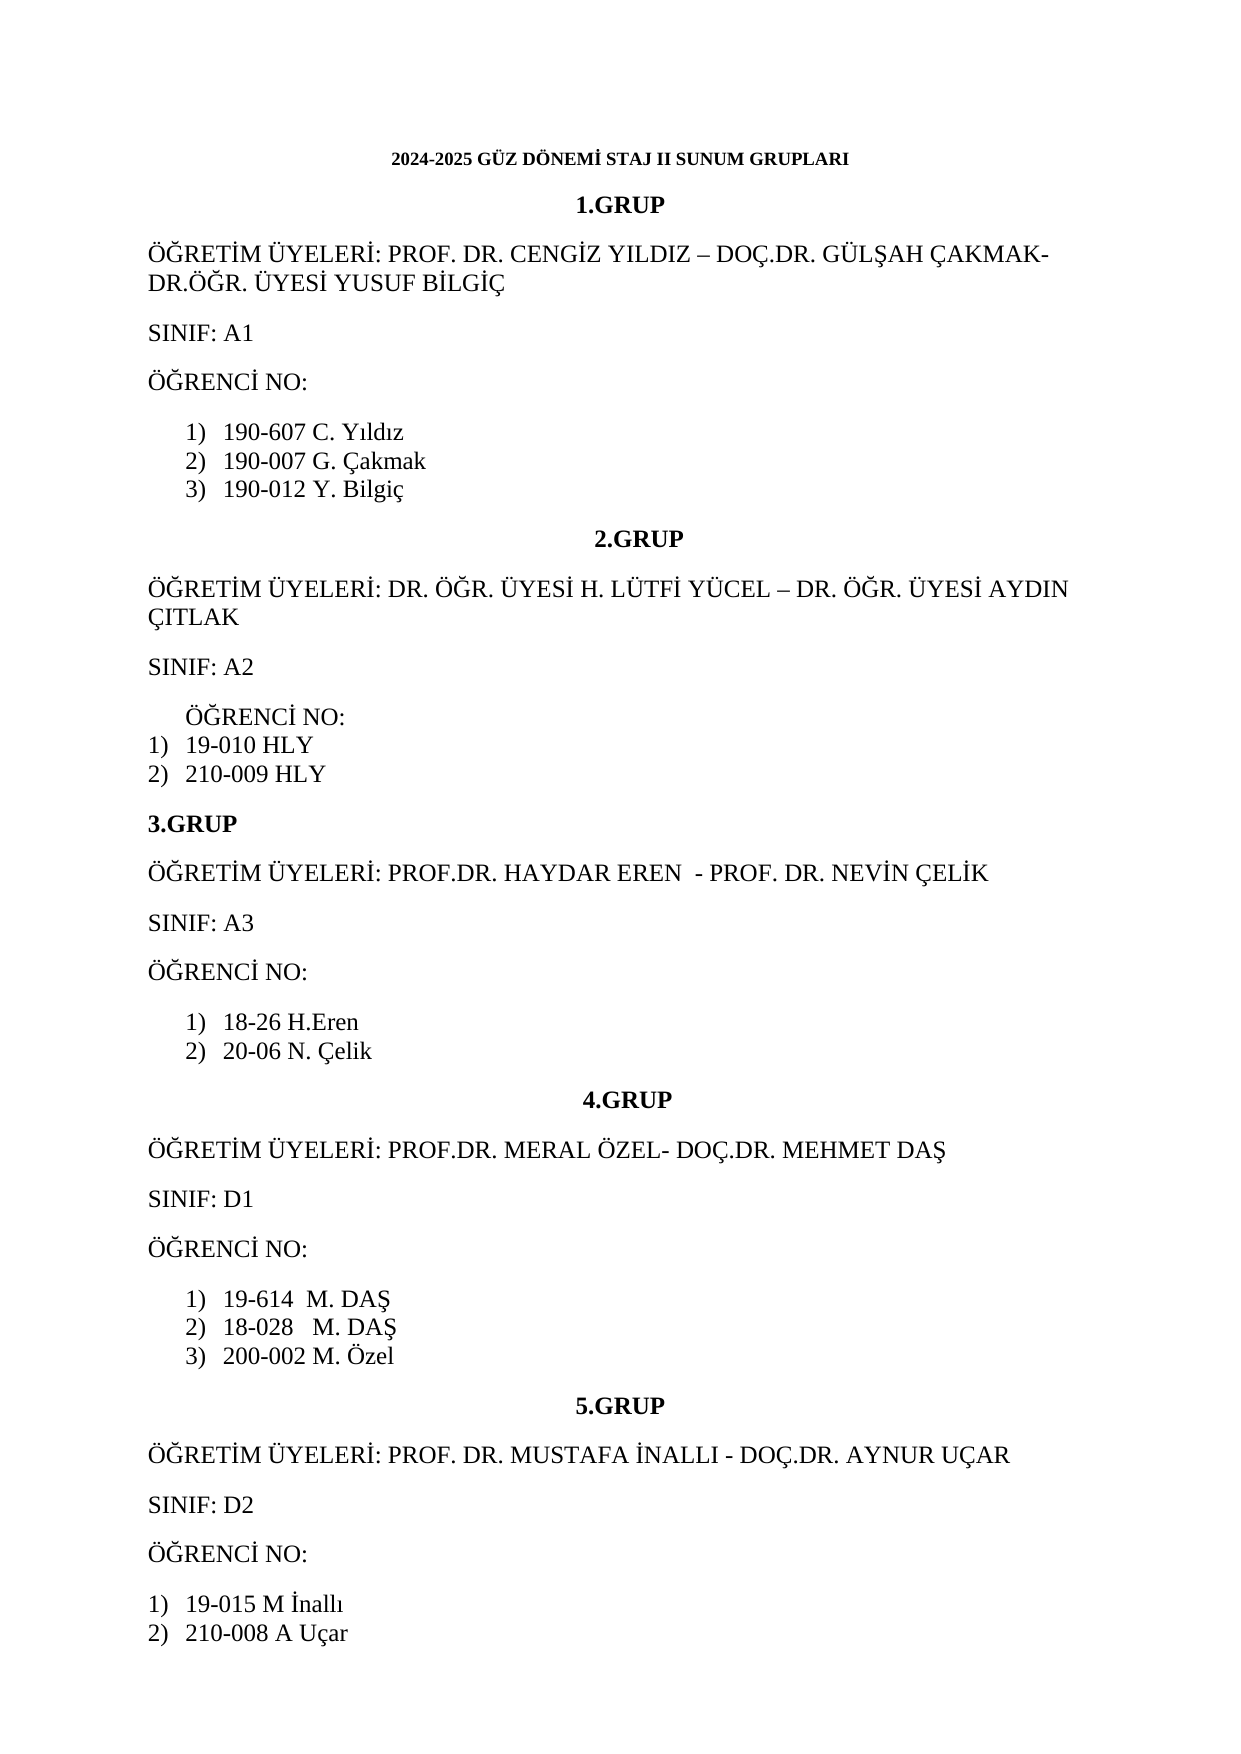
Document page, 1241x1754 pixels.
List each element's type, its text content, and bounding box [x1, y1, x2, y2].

list 19-010 HLY [148, 730, 1093, 759]
list 190-607 C. Yıldız [185, 417, 1093, 446]
text ÖĞRENCİ NO: [148, 367, 1093, 396]
text ÖĞRETİM ÜYELERİ: PROF. DR. MUSTAFA İNALLI - DOÇ.DR. AYNUR UÇAR [148, 1440, 1093, 1469]
text SINIF: A1 [148, 318, 1093, 347]
text ÖĞRETİM ÜYELERİ: PROF.DR. MERAL ÖZEL- DOÇ.DR. MEHMET DAŞ [148, 1135, 1093, 1164]
list 190-007 G. Çakmak [185, 446, 1093, 474]
list 190-012 Y. Bilgiç [185, 474, 1093, 503]
text 4.GRUP [162, 1085, 1093, 1114]
text 5.GRUP [148, 1391, 1093, 1419]
text SINIF: D1 [148, 1184, 1093, 1213]
text 2024-2025 GÜZ DÖNEMİ STAJ II SUNUM GRUPLARI [148, 148, 1093, 169]
text ÖĞRENCİ NO: [148, 957, 1093, 986]
text ÖĞRENCİ NO: [148, 1539, 1093, 1568]
list 20-06 N. Çelik [185, 1036, 1093, 1064]
text 1.GRUP [148, 190, 1093, 219]
text SINIF: A3 [148, 908, 1093, 937]
text 3.GRUP [148, 809, 1093, 837]
text ÖĞRETİM ÜYELERİ: PROF.DR. HAYDAR EREN - PROF. DR. NEVİN ÇELİK [148, 858, 1093, 887]
text ÖĞRENCİ NO: [148, 1234, 1093, 1263]
list 19-614 M. DAŞ [185, 1284, 1093, 1312]
list 200-002 M. Özel [185, 1341, 1093, 1370]
text SINIF: D2 [148, 1490, 1093, 1519]
list 18-028 M. DAŞ [185, 1312, 1093, 1341]
list 210-008 A Uçar [148, 1618, 1093, 1647]
list 19-015 M İnallı [148, 1589, 1093, 1618]
text ÖĞRETİM ÜYELERİ: DR. ÖĞR. ÜYESİ H. LÜTFİ YÜCEL – DR. ÖĞR. ÜYESİ AYDIN ÇITLAK [148, 574, 1093, 631]
text 2.GRUP [185, 524, 1093, 553]
list 210-009 HLY [148, 759, 1093, 788]
list 18-26 H.Eren [185, 1007, 1093, 1036]
text SINIF: A2 [148, 652, 1093, 681]
list ÖĞRENCİ NO: [185, 702, 1093, 730]
text ÖĞRETİM ÜYELERİ: PROF. DR. CENGİZ YILDIZ – DOÇ.DR. GÜLŞAH ÇAKMAK- DR.ÖĞR. ÜYESİ YUSUF BİLGİÇ [148, 239, 1093, 297]
